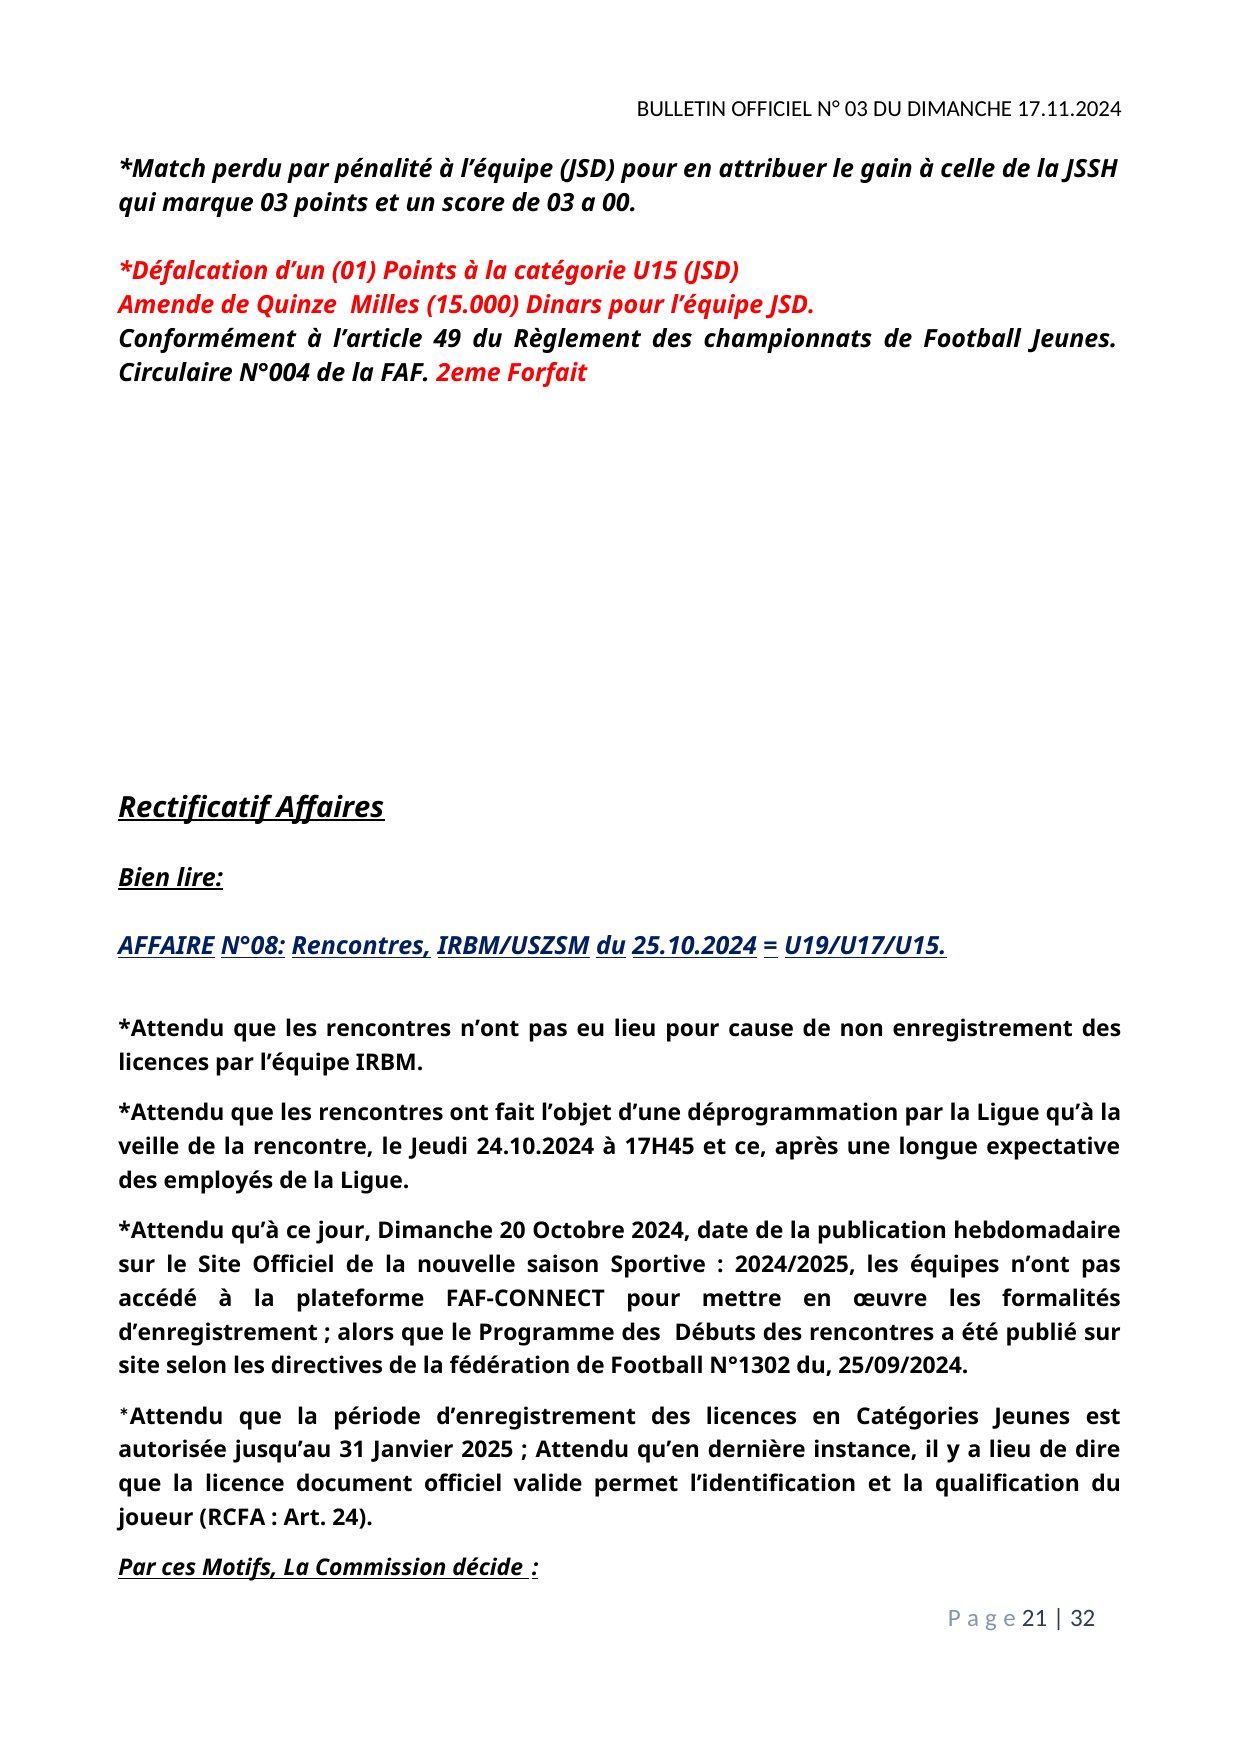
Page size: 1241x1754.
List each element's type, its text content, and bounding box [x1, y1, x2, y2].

text *Attendu que la période d’enregistrement des licences en Catégories Jeunes est autorisée jusqu’au 31 Janvier 2025 ; Attendu qu’en dernière instance, il y a lieu de dire que la licence document officiel valide permet l’identification et la qualification du joueur (RCFA : Art. 24). [118, 1400, 1122, 1532]
text *Attendu que les rencontres n’ont pas eu lieu pour cause de non enregistrement des licences par l’équipe IRBM. [118, 1012, 1122, 1077]
list Rectificatif Affaires [118, 786, 1122, 826]
list Conformément à l’article 49 du Règlement des championnats de Football Jeunes. Circulaire N°004 de la FAF. 2eme Forfait [118, 321, 1122, 389]
text *Attendu que les rencontres ont fait l’objet d’une déprogrammation par la Ligue qu’à la veille de la rencontre, le Jeudi 24.10.2024 à 17H45 et ce, après une longue expectative des employés de la Ligue. [118, 1096, 1122, 1195]
list Amende de Quinze Milles (15.000) Dinars pour l’équipe JSD. [118, 287, 1122, 321]
list *Défalcation d’un (01) Points à la catégorie U15 (JSD) [118, 253, 1122, 287]
text Par ces Motifs, La Commission décide : [118, 1551, 1122, 1583]
text *Attendu qu’à ce jour, Dimanche 20 Octobre 2024, date de la publication hebdomadaire sur le Site Officiel de la nouvelle saison Sportive : 2024/2025, les équipes n’ont pas accédé à la plateforme FAF-CONNECT pour mettre en œuvre les formalités d’enregistrement ; alors que le Programme des Débuts des rencontres a été publié sur site selon les directives de la fédération de Football N°1302 du, 25/09/2024. [118, 1214, 1122, 1381]
text AFFAIRE N°08: Rencontres, IRBM/USZSM du 25.10.2024 = U19/U17/U15. [118, 928, 1181, 962]
list *Match perdu par pénalité à l’équipe (JSD) pour en attribuer le gain à celle de la JSSH qui marque 03 points et un score de 03 a 00. [118, 151, 1122, 219]
list Bien lire: [118, 859, 1122, 894]
